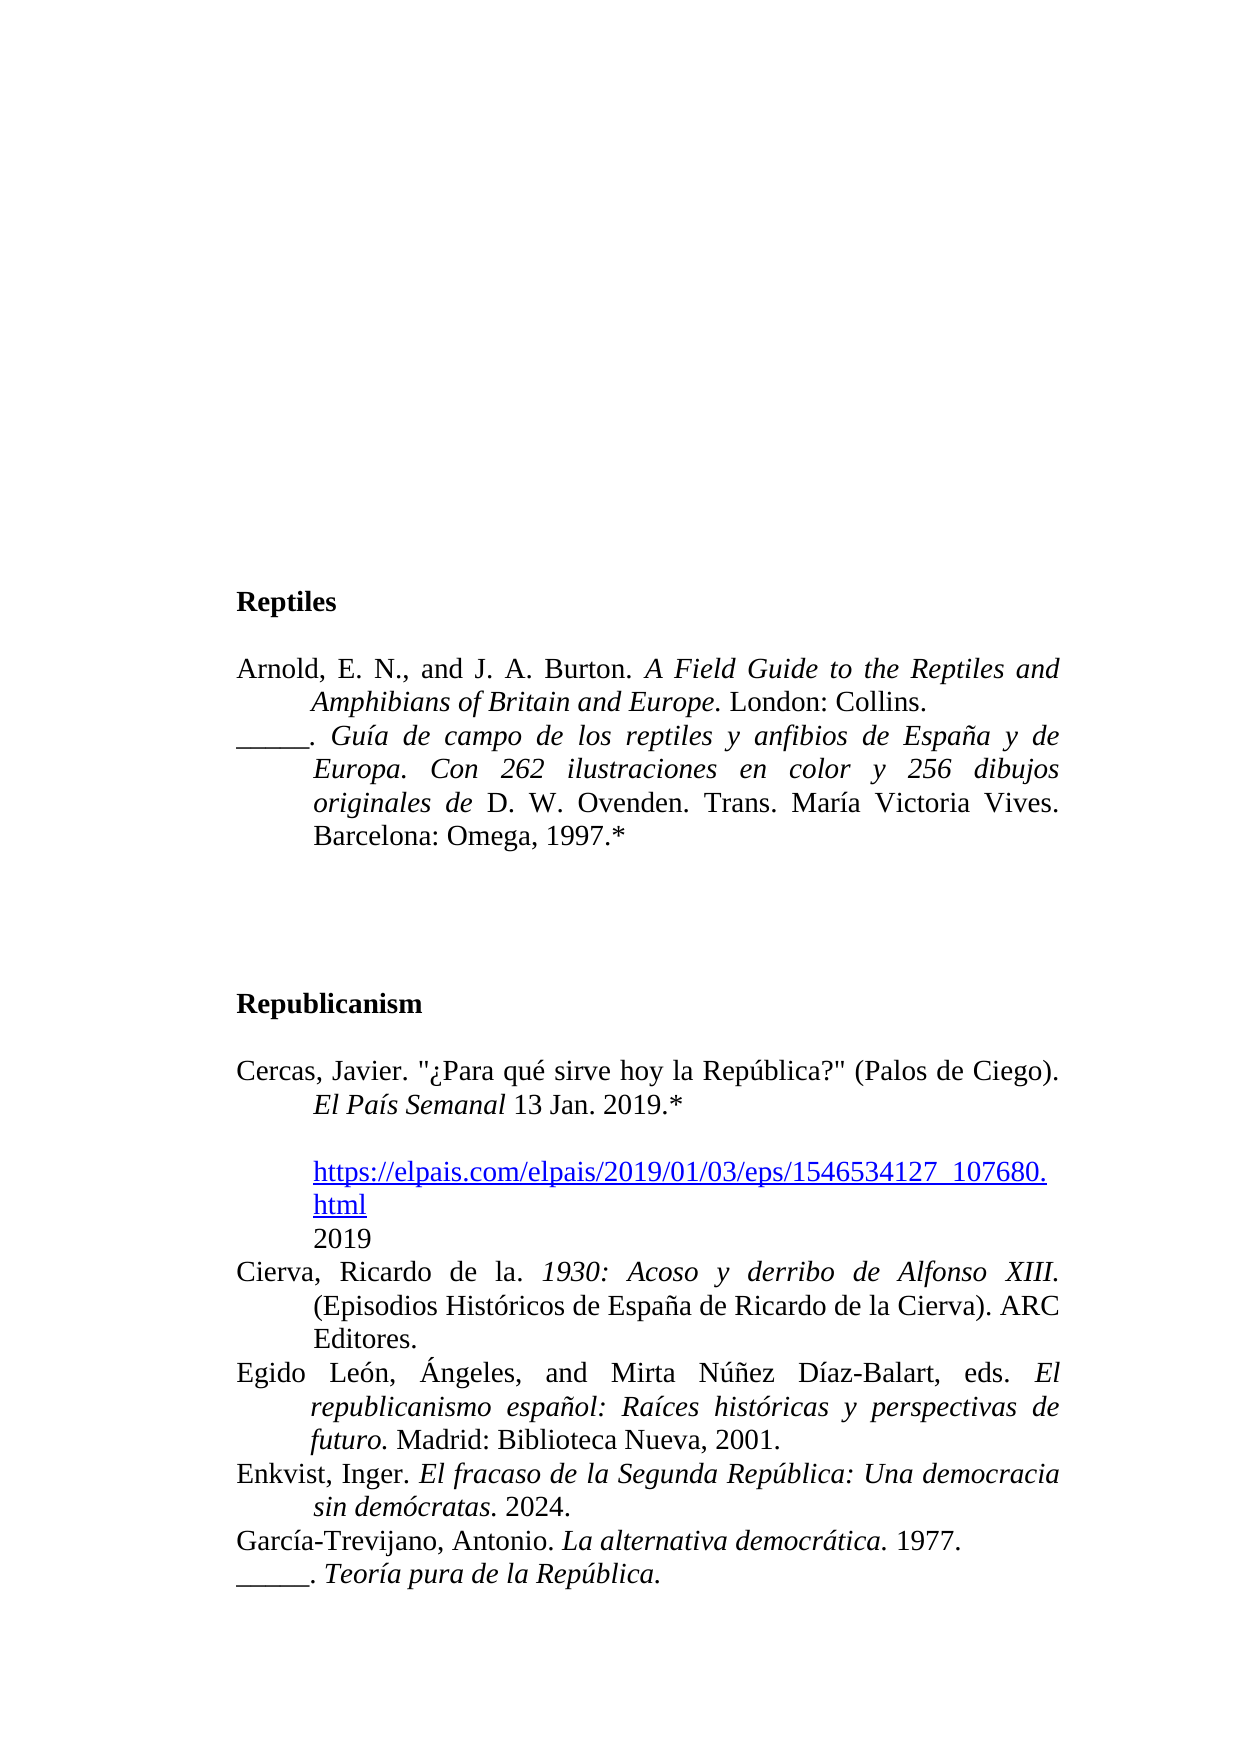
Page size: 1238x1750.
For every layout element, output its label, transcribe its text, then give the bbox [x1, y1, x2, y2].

text _____. Teoría pura de la República. [236, 1556, 1060, 1590]
text _____. Guía de campo de los reptiles y anfibios de España y de Europa. Con 262 ilustraciones en color y 256 dibujos originales de D. W. Ovenden. Trans. María Victoria Vives. Barcelona: Omega, 1997.* [236, 718, 1060, 852]
text 2019 [236, 1221, 1060, 1254]
text https://elpais.com/elpais/2019/01/03/eps/1546534127_107680.html [236, 1120, 1060, 1221]
text Cercas, Javier. "¿Para qué sirve hoy la República?" (Palos de Ciego). El País Semanal 13 Jan. 2019.* [236, 1053, 1060, 1120]
subtitle Reptiles [236, 584, 1060, 617]
text Enkvist, Inger. El fracaso de la Segunda República: Una democracia sin demócratas. 2024. [236, 1456, 1060, 1523]
text Cierva, Ricardo de la. 1930: Acoso y derribo de Alfonso XIII. (Episodios Históricos de España de Ricardo de la Cierva). ARC Editores. [236, 1254, 1060, 1355]
text Egido León, Ángeles, and Mirta Núñez Díaz-Balart, eds. El republicanismo español: Raíces históricas y perspectivas de futuro. Madrid: Biblioteca Nueva, 2001. [236, 1355, 1060, 1456]
text García-Trevijano, Antonio. La alternativa democrática. 1977. [236, 1523, 1060, 1556]
text Arnold, E. N., and J. A. Burton. A Field Guide to the Reptiles and Amphibians of Britain and Europe. London: Collins. [236, 651, 1060, 718]
text Republicanism [236, 986, 1060, 1020]
